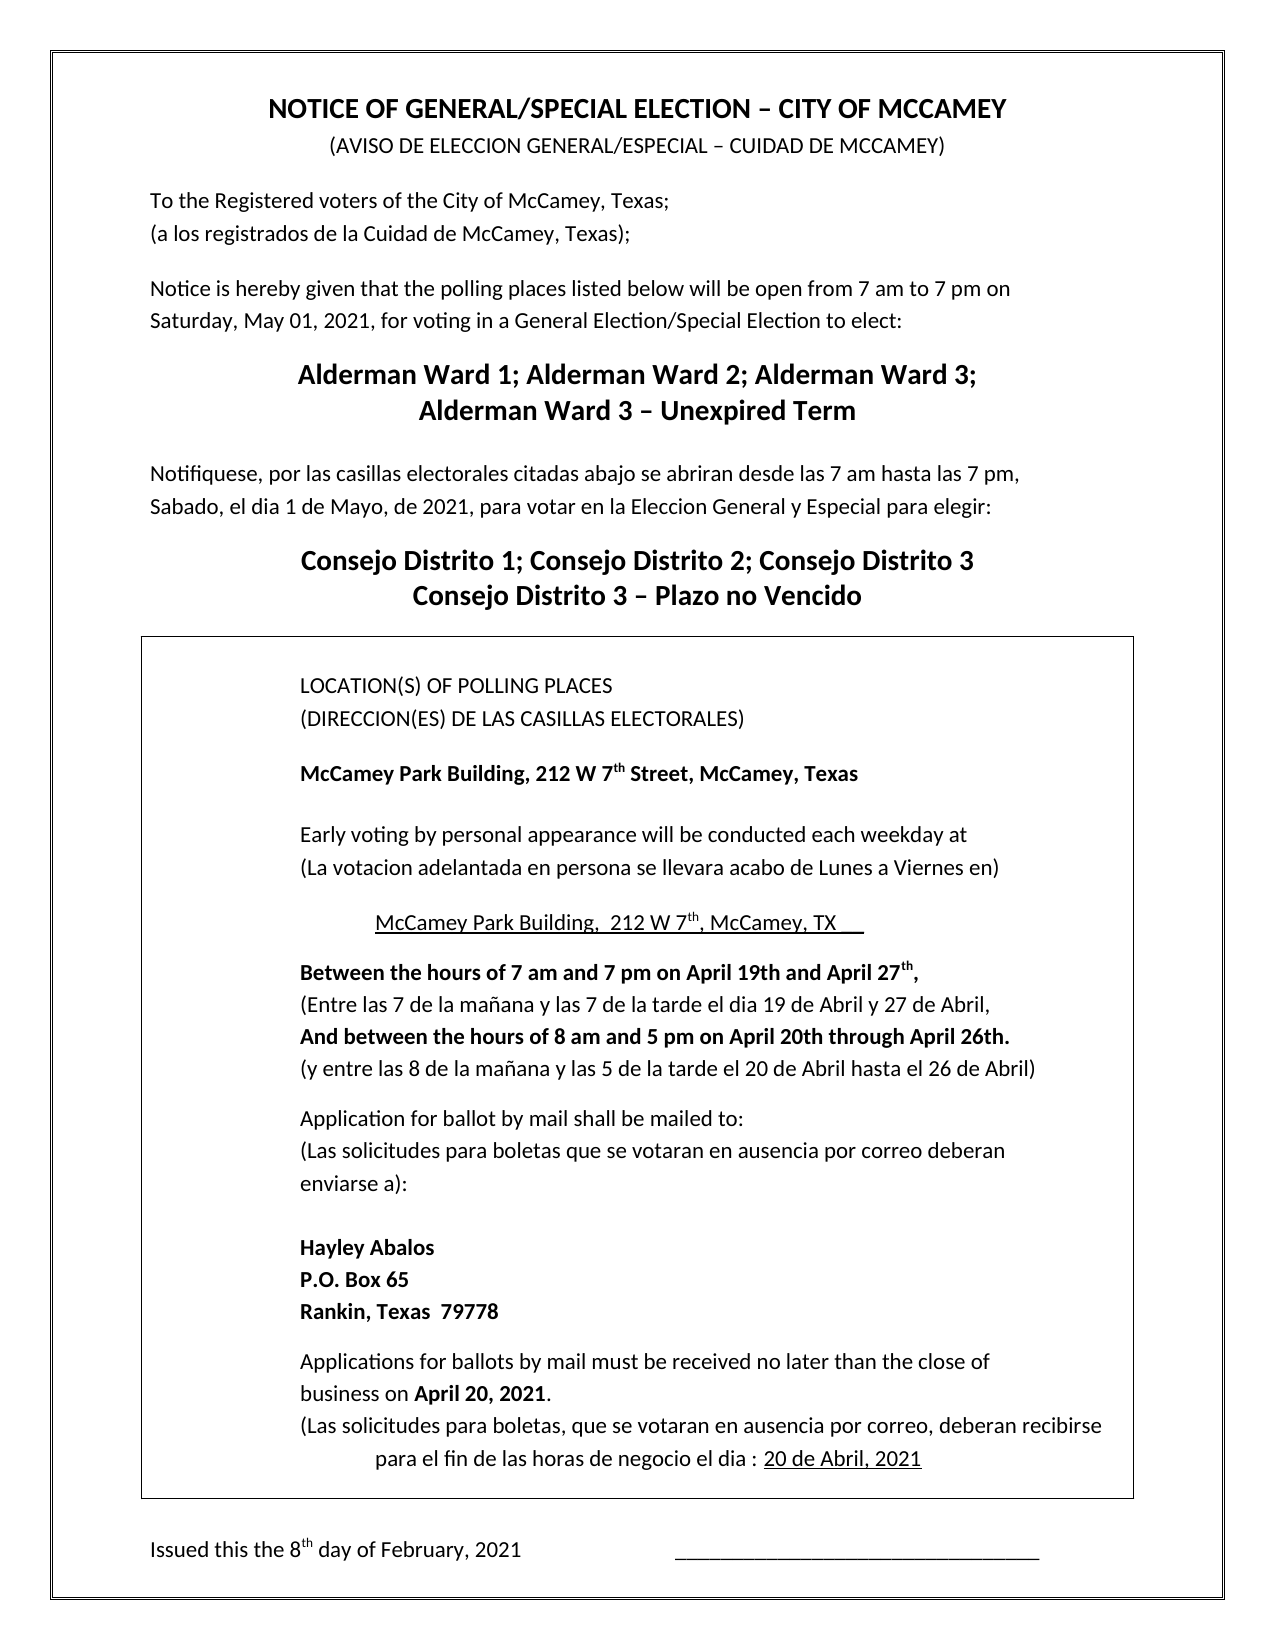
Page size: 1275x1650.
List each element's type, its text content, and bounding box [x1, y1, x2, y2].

text And between the hours of 8 am and 5 pm on April 20th through April 26th. [142, 1019, 1133, 1050]
text Alderman Ward 1; Alderman Ward 2; Alderman Ward 3; [150, 356, 1125, 392]
text (a los registrados de la Cuidad de McCamey, Texas); [150, 219, 1125, 247]
text Alderman Ward 3 – Unexpired Term [150, 392, 1125, 427]
text (Las solicitudes para boletas que se votaran en ausencia por correo deberan [142, 1133, 1133, 1164]
text Consejo Distrito 3 – Plazo no Vencido [150, 577, 1125, 613]
text Sabado, el dia 1 de Mayo, de 2021, para votar en la Eleccion General y Especial para elegir: [150, 492, 1125, 520]
text P.O. Box 65 [142, 1262, 1133, 1293]
text Notifiquese, por las casillas electorales citadas abajo se abriran desde las 7 am hasta las 7 pm, [150, 459, 1125, 488]
text Between the hours of 7 am and 7 pm on April 19th and April 27th, [142, 955, 1133, 986]
text (AVISO DE ELECCION GENERAL/ESPECIAL – CUIDAD DE MCCAMEY) [150, 131, 1125, 159]
text Hayley Abalos [142, 1230, 1133, 1261]
text Applications for ballots by mail must be received no later than the close of [142, 1344, 1133, 1375]
text (Entre las 7 de la mañana y las 7 de la tarde el dia 19 de Abril y 27 de Abril, [142, 987, 1133, 1018]
text Issued this the 8th day of February, 2021 ________________________________ [150, 1535, 1125, 1563]
text NOTICE OF GENERAL/SPECIAL ELECTION – CITY OF MCCAMEY [150, 90, 1125, 126]
text Consejo Distrito 1; Consejo Distrito 2; Consejo Distrito 3 [150, 542, 1125, 577]
text Saturday, May 01, 2021, for voting in a General Election/Special Election to elect: [150, 306, 1125, 334]
text Early voting by personal appearance will be conducted each weekday at [142, 817, 1133, 848]
text Notice is hereby given that the polling places listed below will be open from 7 am to 7 pm on [150, 274, 1125, 302]
text (DIRECCION(ES) DE LAS CASILLAS ELECTORALES) [142, 701, 1133, 732]
text enviarse a): [142, 1166, 1133, 1197]
text (Las solicitudes para boletas, que se votaran en ausencia por correo, deberan recibirse para el fin de las horas de negocio el dia : 20 de Abril, 2021 [142, 1408, 1133, 1472]
text (La votacion adelantada en persona se llevara acabo de Lunes a Viernes en) [142, 849, 1133, 881]
text Rankin, Texas 79778 [142, 1294, 1133, 1326]
text McCamey Park Building, 212 W 7th Street, McCamey, Texas [142, 756, 1133, 787]
text (y entre las 8 de la mañana y las 5 de la tarde el 20 de Abril hasta el 26 de Abril) [142, 1051, 1133, 1083]
text To the Registered voters of the City of McCamey, Texas; [150, 186, 1125, 214]
text business on April 20, 2021. [142, 1376, 1133, 1407]
text Application for ballot by mail shall be mailed to: [142, 1101, 1133, 1132]
text McCamey Park Building, 212 W 7th, McCamey, TX __ [142, 905, 1133, 936]
text LOCATION(S) OF POLLING PLACES [142, 668, 1133, 699]
